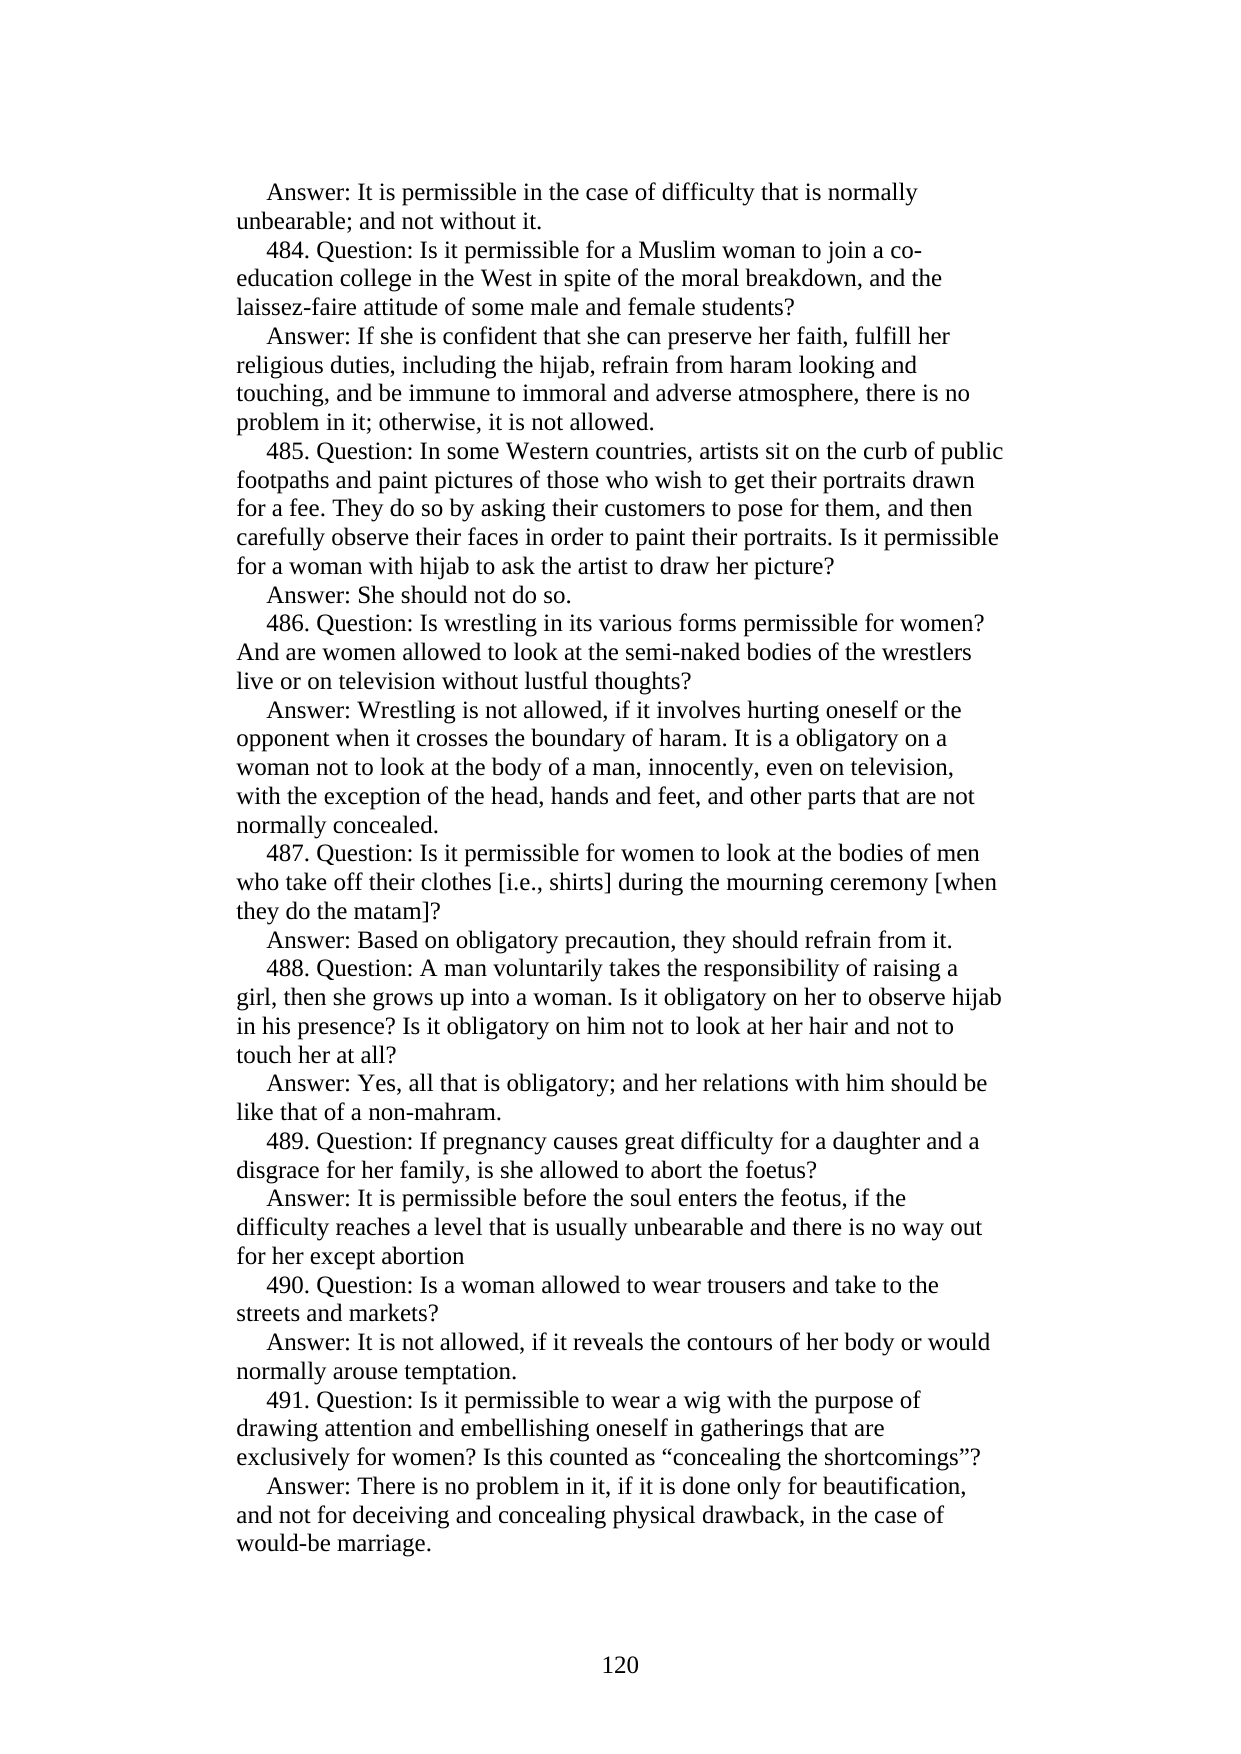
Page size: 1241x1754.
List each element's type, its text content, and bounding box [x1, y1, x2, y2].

text 485. Question: In some Western countries, artists sit on the curb of public footpaths and paint pictures of those who wish to get their portraits drawn for a fee. They do so by asking their customers to pose for them, and then carefully observe their faces in order to paint their portraits. Is it permissible for a woman with hijab to ask the artist to draw her picture? [236, 436, 1004, 580]
text 484. Question: Is it permissible for a Muslim woman to join a co-education college in the West in spite of the moral breakdown, and the laissez-faire attitude of some male and female students? [236, 235, 1004, 321]
text Answer: If she is confident that she can preserve her faith, fulfill her religious duties, including the hijab, refrain from haram looking and touching, and be immune to immoral and adverse atmosphere, there is no problem in it; otherwise, it is not allowed. [236, 321, 1004, 436]
text 489. Question: If pregnancy causes great difficulty for a daughter and a disgrace for her family, is she allowed to abort the foetus? [236, 1126, 1004, 1183]
text Answer: It is permissible before the soul enters the feotus, if the difficulty reaches a level that is usually unbearable and there is no way out for her except abortion [236, 1183, 1004, 1270]
text Answer: It is not allowed, if it reveals the contours of her body or would normally arouse temptation. [236, 1327, 1004, 1385]
text Answer: Yes, all that is obligatory; and her relations with him should be like that of a non-mahram. [236, 1068, 1004, 1126]
text Answer: Wrestling is not allowed, if it involves hurting oneself or the opponent when it crosses the boundary of haram. It is a obligatory on a woman not to look at the body of a man, innocently, even on television, with the exception of the head, hands and feet, and other parts that are not normally concealed. [236, 695, 1004, 838]
text 490. Question: Is a woman allowed to wear trousers and take to the streets and markets? [236, 1270, 1004, 1327]
text 486. Question: Is wrestling in its various forms permissible for women? And are women allowed to look at the semi-naked bodies of the wrestlers live or on television without lustful thoughts? [236, 608, 1004, 695]
text Answer: She should not do so. [236, 580, 1004, 608]
text 491. Question: Is it permissible to wear a wig with the purpose of drawing attention and embellishing oneself in gatherings that are exclusively for women? Is this counted as “concealing the shortcomings”? [236, 1385, 1004, 1471]
text Answer: It is permissible in the case of difficulty that is normally unbearable; and not without it. [236, 177, 1004, 235]
text 487. Question: Is it permissible for women to look at the bodies of men who take off their clothes [i.e., shirts] during the mourning ceremony [when they do the matam]? [236, 838, 1004, 925]
text Answer: Based on obligatory precaution, they should refrain from it. [236, 925, 1004, 953]
text 488. Question: A man voluntarily takes the responsibility of raising a girl, then she grows up into a woman. Is it obligatory on her to observe hijab in his presence? Is it obligatory on him not to look at her hair and not to touch her at all? [236, 953, 1004, 1068]
text Answer: There is no problem in it, if it is done only for beautification, and not for deceiving and concealing physical drawback, in the case of would-be marriage. [236, 1471, 1004, 1557]
